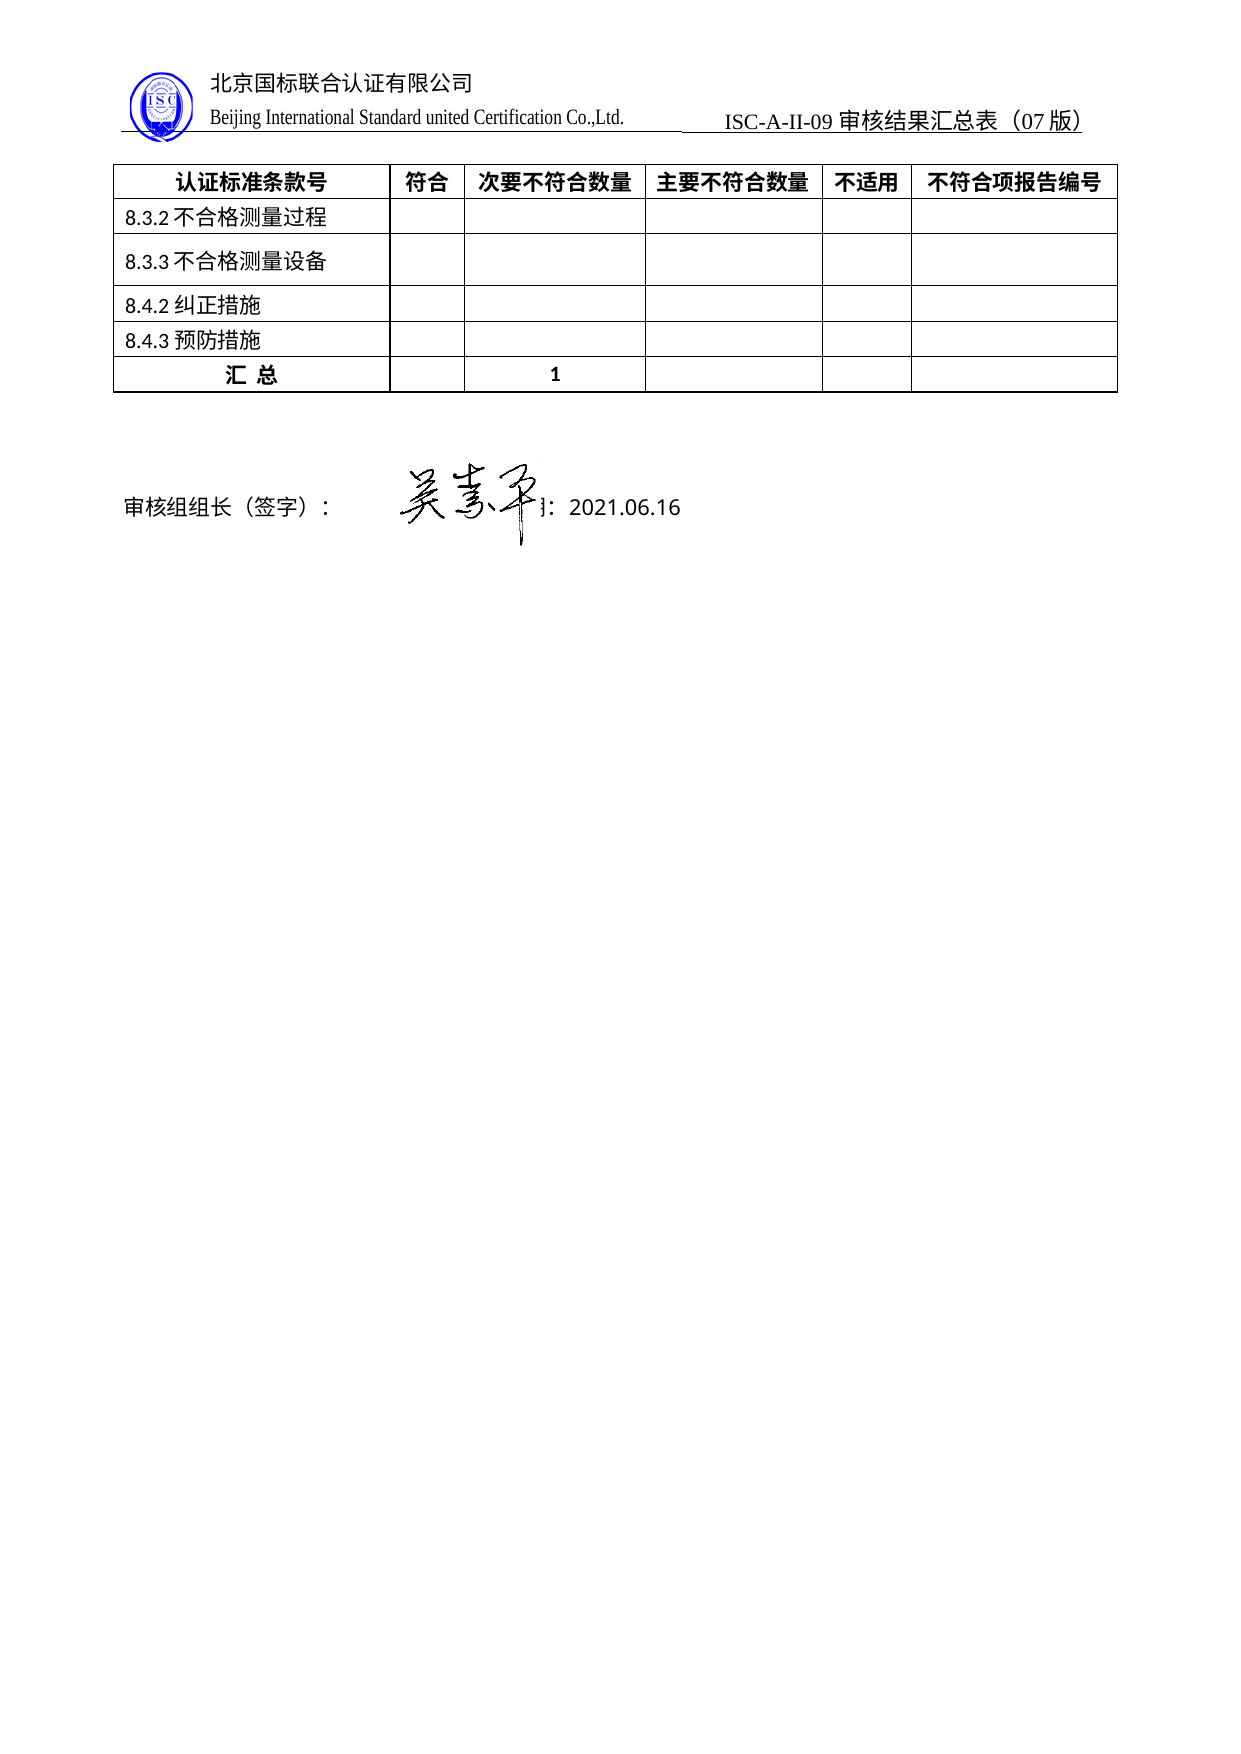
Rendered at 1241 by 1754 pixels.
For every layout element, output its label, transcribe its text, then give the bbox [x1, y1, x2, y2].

table_cell [391, 357, 464, 391]
table_header 主要不符合数量 [646, 165, 822, 197]
table_cell [823, 234, 911, 285]
table_cell [646, 199, 822, 233]
table_cell [646, 234, 822, 285]
table_cell [823, 286, 911, 321]
table_cell [465, 286, 645, 321]
table_cell [912, 357, 1117, 391]
table_cell [912, 199, 1117, 233]
table_cell 8.3.3不合格测量设备 [114, 234, 389, 285]
table_cell [391, 234, 464, 285]
text 审核组组长（签字）： 日 期：2021.06.16 [123, 490, 396, 522]
text 审核组组长（签字）： 日 期：2021.06.16 [542, 490, 1108, 522]
table_header 认证标准条款号 [114, 165, 389, 197]
table_cell [646, 286, 822, 321]
table_header 不符合项报告编号 [912, 165, 1117, 197]
table_cell [912, 286, 1117, 321]
table_cell 8.3.2不合格测量过程 [114, 199, 389, 233]
table_cell [391, 199, 464, 233]
table_cell [465, 199, 645, 233]
table_cell [646, 357, 822, 391]
table_cell [465, 322, 645, 356]
table_cell [646, 322, 822, 356]
table_cell [391, 286, 464, 321]
table_cell [912, 322, 1117, 356]
table_header 不适用 [823, 165, 911, 197]
table_cell [391, 322, 464, 356]
table_cell 8.4.2 纠正措施 [114, 286, 389, 321]
table_header 符合 [391, 165, 464, 197]
table_header 次要不符合数量 [465, 165, 645, 197]
table_cell 1 [465, 357, 645, 391]
table_cell [823, 322, 911, 356]
table_cell [823, 357, 911, 391]
table_cell 汇 总 [114, 357, 389, 391]
picture [129, 72, 192, 141]
table_cell [912, 234, 1117, 285]
table_cell [823, 199, 911, 233]
table_cell [465, 234, 645, 285]
table_cell 8.4.3 预防措施 [114, 322, 389, 356]
